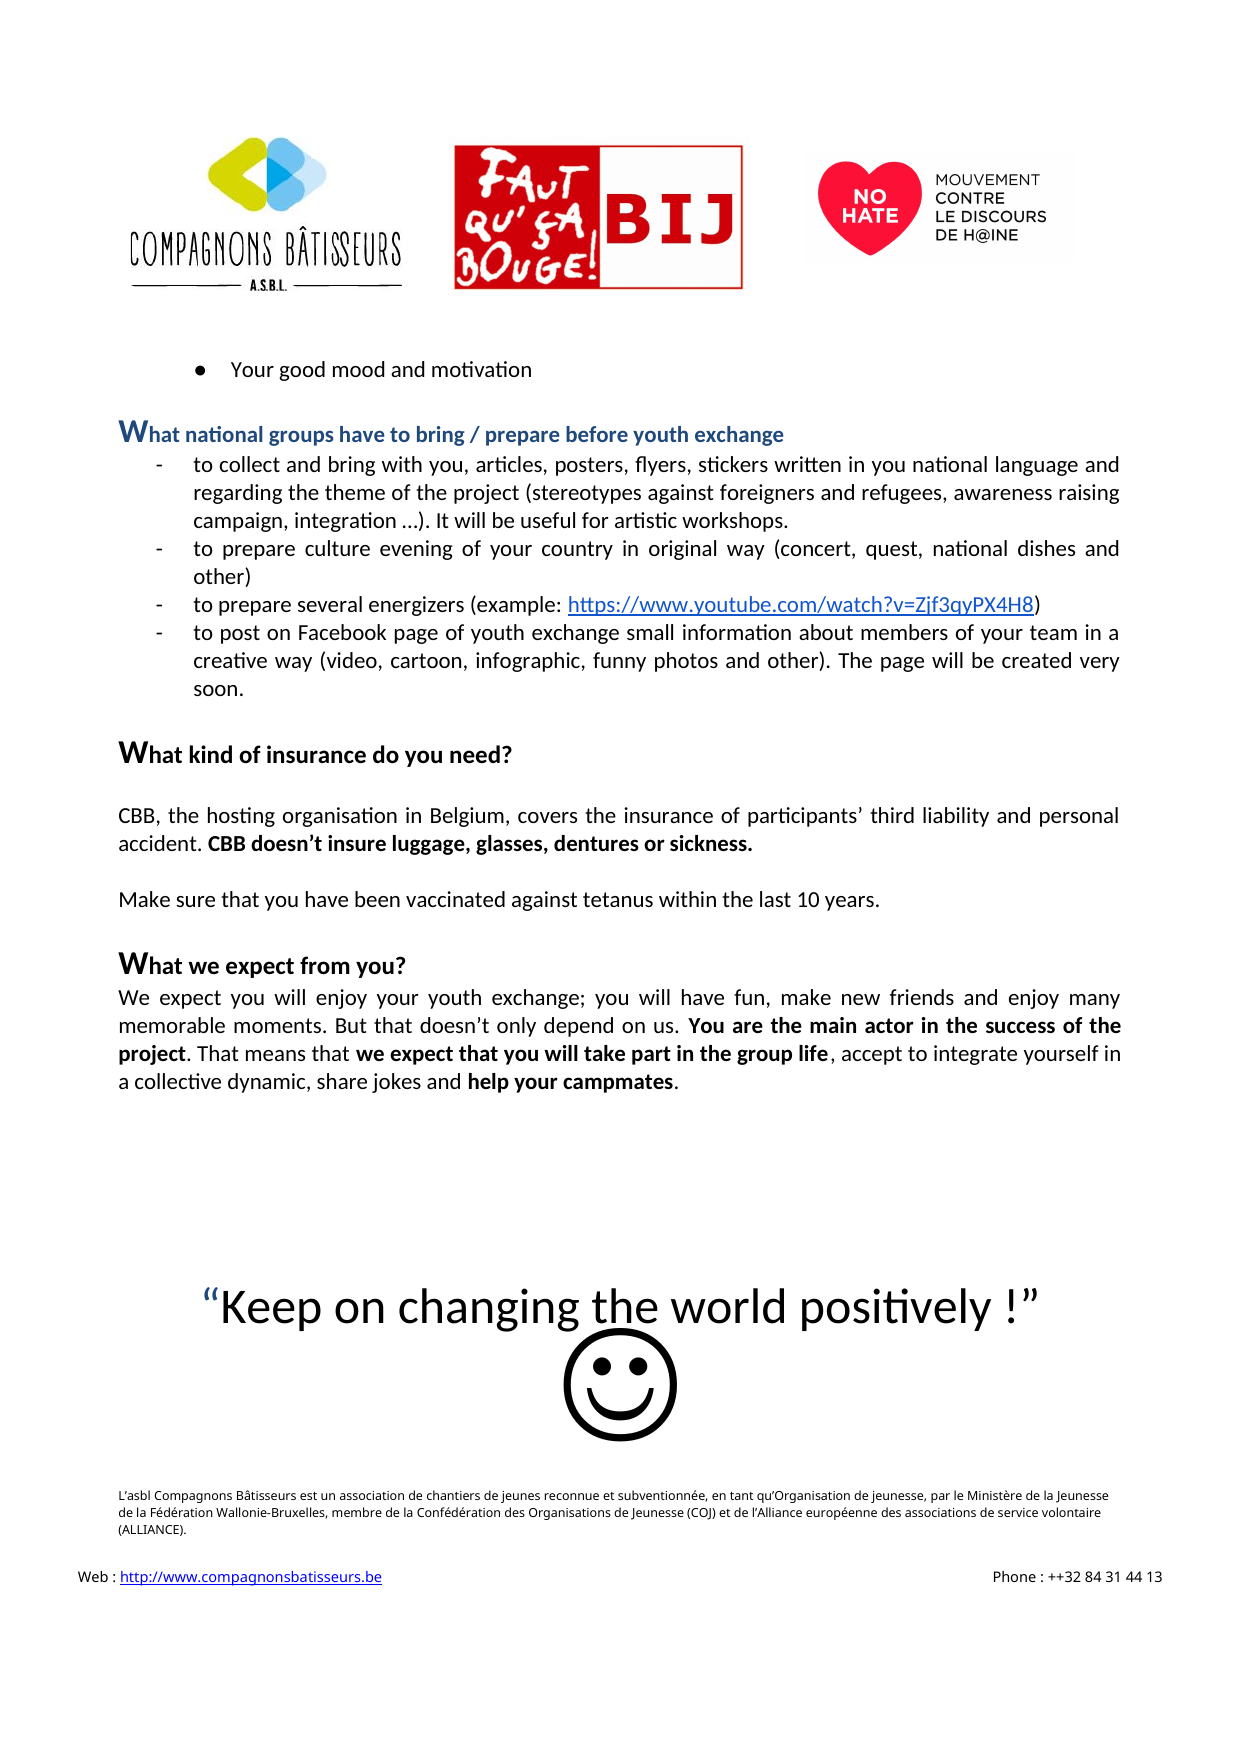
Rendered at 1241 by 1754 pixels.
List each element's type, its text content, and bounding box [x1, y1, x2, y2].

list to post on Facebook page of youth exchange small information about members of your team in a creative way (video, cartoon, infographic, funny photos and other). The page will be created very soon. [156, 618, 1122, 702]
text What kind of insurance do you need? [118, 731, 1122, 772]
text “Keep on changing the world positively !” [118, 1275, 1122, 1336]
picture [448, 137, 750, 297]
list to prepare culture evening of your country in original way (concert, quest, national dishes and other) [156, 534, 1122, 590]
list Your good mood and motivation [193, 355, 1122, 383]
picture [130, 137, 402, 291]
text CBB, the hosting organisation in Belgium, covers the insurance of participants’ third liability and personal accident. CBB doesn’t insure luggage, glasses, dentures or sickness. [118, 801, 1122, 857]
text What national groups have to bring / prepare before youth exchange [118, 409, 1122, 450]
text Make sure that you have been vaccinated against tetanus within the last 10 years. [118, 886, 1122, 913]
list to collect and bring with you, articles, posters, flyers, stickers written in you national language and regarding the theme of the project (stereotypes against foreigners and refugees, awareness raising campaign, integration …). It will be useful for artistic workshops. [156, 450, 1122, 534]
list to prepare several energizers (example: https://www.youtube.com/watch?v=Zjf3qyPX4H8) [156, 590, 1122, 618]
text What we expect from you? [118, 942, 1122, 983]
picture [804, 150, 1074, 263]
text We expect you will enjoy your youth exchange; you will have fun, make new friends and enjoy many memorable moments. But that doesn’t only depend on us. You are the main actor in the success of the project. That means that we expect that you will take part in the group life, accept to integrate yourself in a collective dynamic, share jokes and help your campmates. [118, 983, 1122, 1095]
